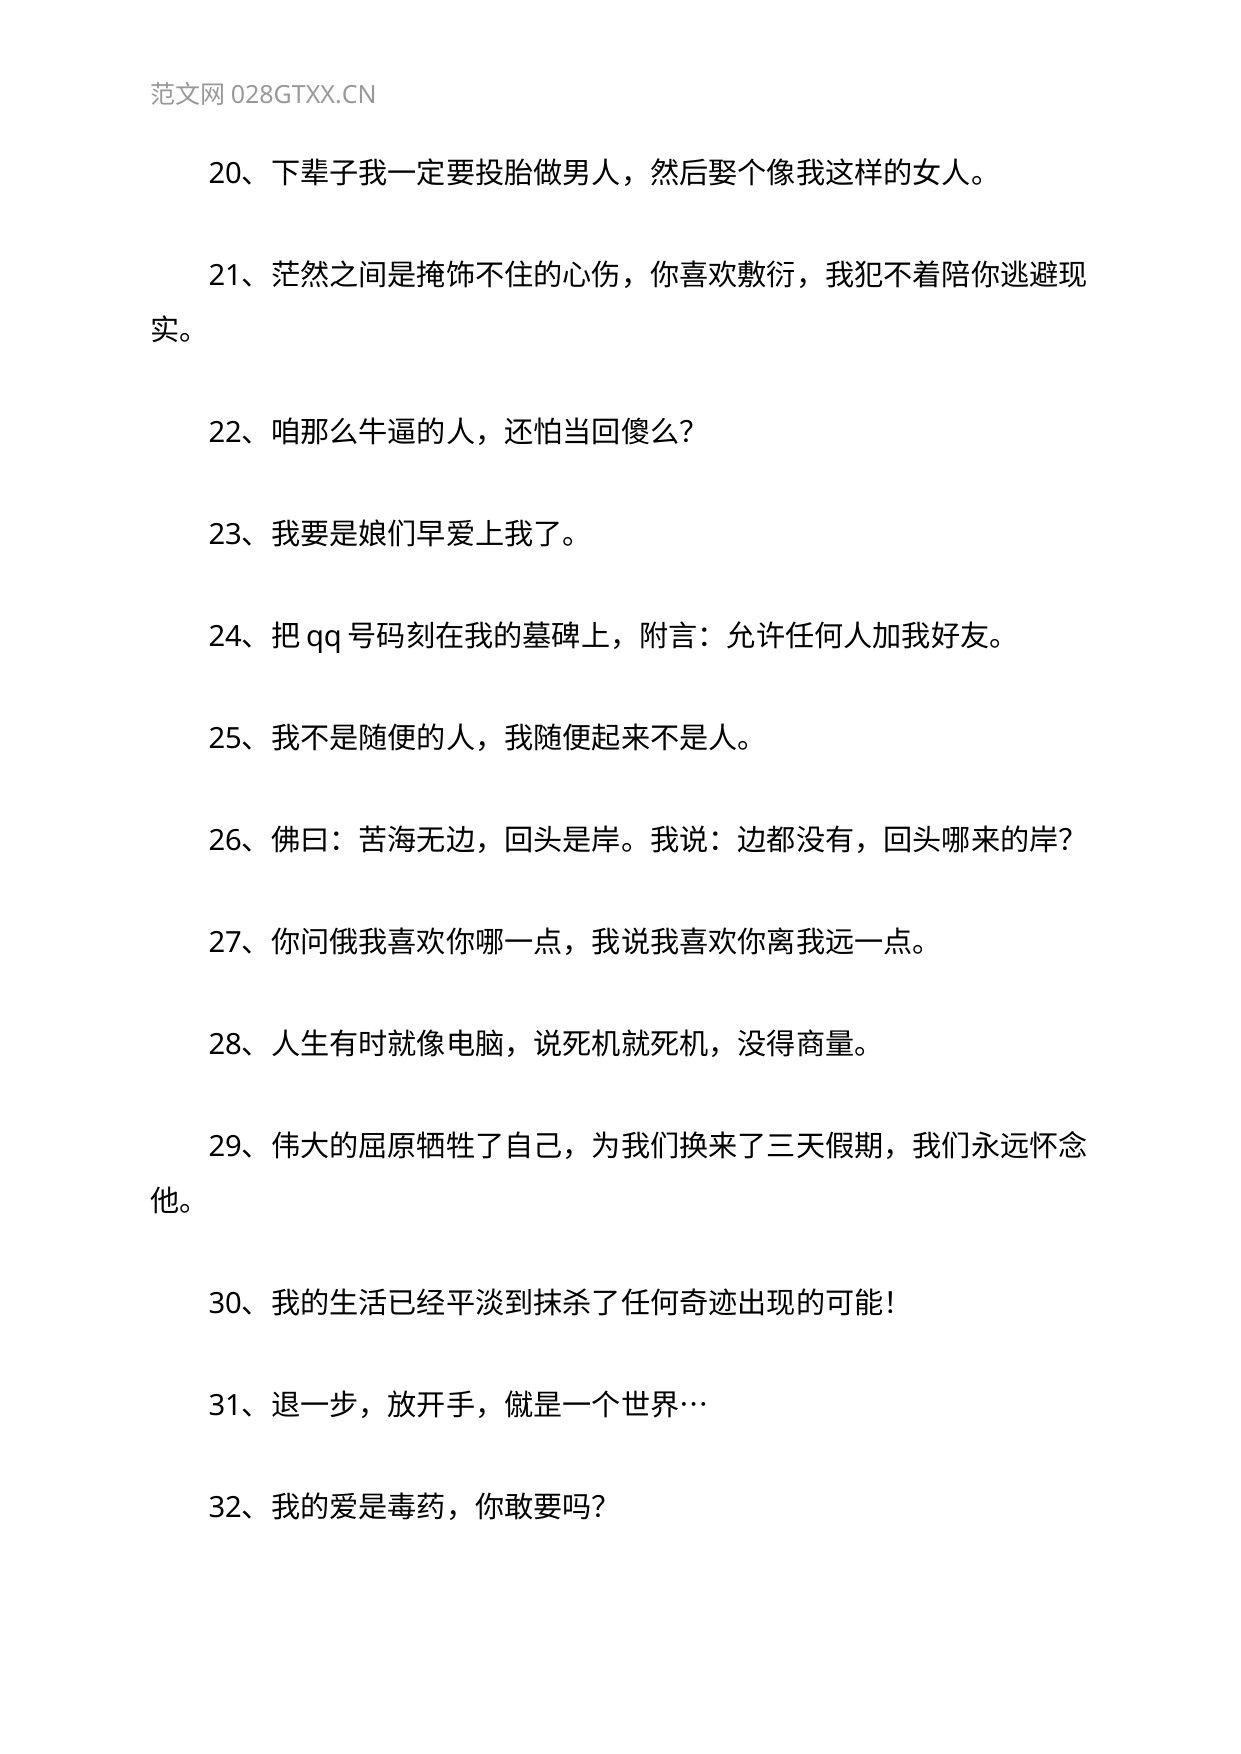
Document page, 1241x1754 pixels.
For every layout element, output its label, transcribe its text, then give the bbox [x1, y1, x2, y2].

text 32、我的爱是毒药，你敢要吗？ [150, 1483, 1090, 1526]
text 30、我的生活已经平淡到抹杀了任何奇迹出现的可能！ [150, 1279, 1090, 1322]
text 26、佛曰：苦海无边，回头是岸。我说：边都没有，回头哪来的岸？ [150, 817, 1090, 859]
text 29、伟大的屈原牺牲了自己，为我们换来了三天假期，我们永远怀念他。 [150, 1123, 1090, 1220]
text 22、咱那么牛逼的人，还怕当回傻么？ [150, 409, 1090, 451]
text 24、把qq号码刻在我的墓碑上，附言：允许任何人加我好友。 [150, 613, 1090, 655]
text 27、你问俄我喜欢你哪一点，我说我喜欢你离我远一点。 [150, 919, 1090, 961]
text 23、我要是娘们早爱上我了。 [150, 511, 1090, 553]
text 28、人生有时就像电脑，说死机就死机，没得商量。 [150, 1021, 1090, 1063]
text 25、我不是随便的人，我随便起来不是人。 [150, 715, 1090, 757]
text 21、茫然之间是掩饰不住的心伤，你喜欢敷衍，我犯不着陪你逃避现实。 [150, 252, 1090, 349]
text 31、退一步，放开手，僦昰一个世界… [150, 1381, 1090, 1424]
text 20、下辈子我一定要投胎做男人，然后娶个像我这样的女人。 [150, 150, 1090, 192]
